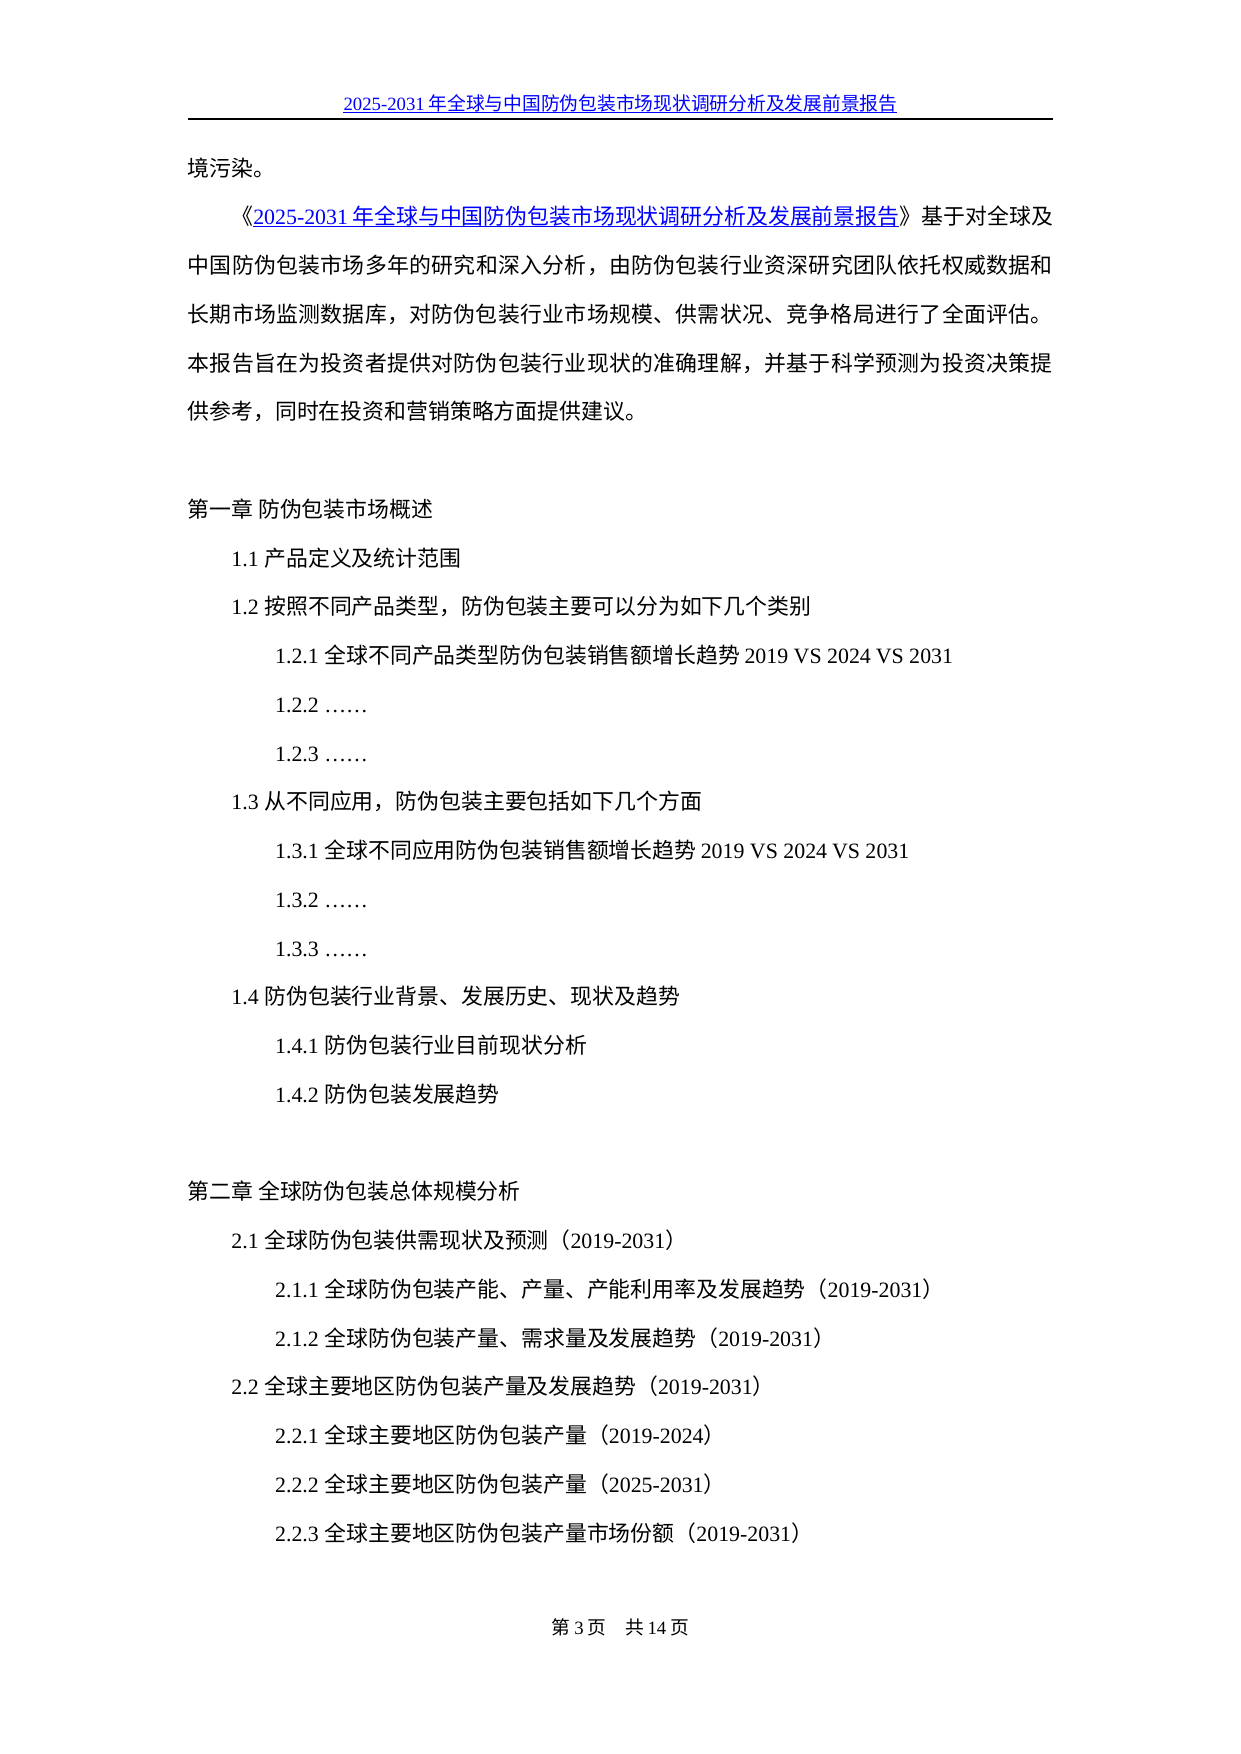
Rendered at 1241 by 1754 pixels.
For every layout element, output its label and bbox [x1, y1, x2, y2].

text [187, 150, 1053, 1548]
